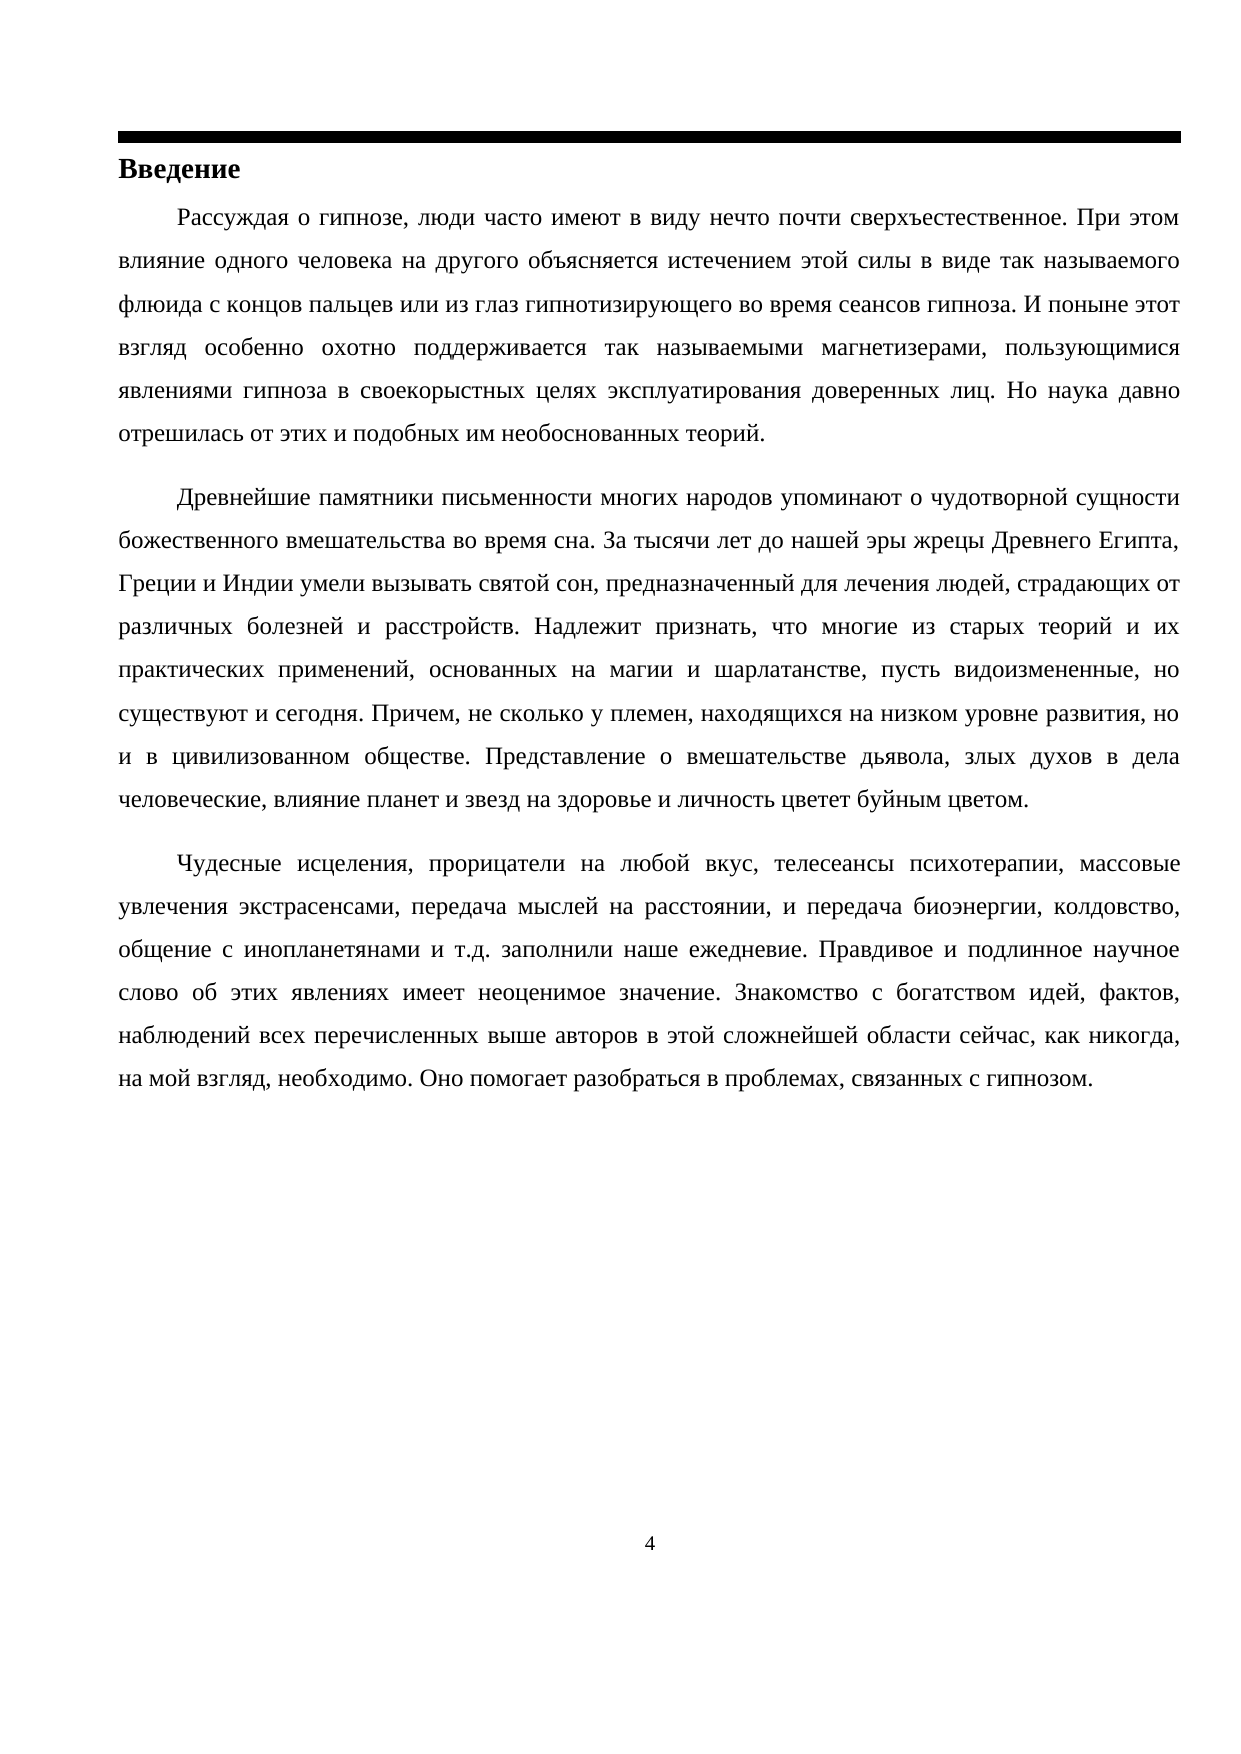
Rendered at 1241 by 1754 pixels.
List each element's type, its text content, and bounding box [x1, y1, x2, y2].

text Чудесные исцеления, прорицатели на любой вкус, телесеансы психотерапии, массовые увлечения экстрасенсами, передача мыслей на расстоянии, и передача биоэнергии, колдовство, общение с инопланетянами и т.д. заполнили наше ежедневие. Правдивое и подлинное научное слово об этих явлениях имеет неоценимое значение. Знакомство с богатством идей, фактов, наблюдений всех перечисленных выше авторов в этой сложнейшей области сейчас, как никогда, на мой взгляд, необходимо. Оно помогает разобраться в проблемах, связанных с гипнозом. [118, 848, 1181, 1092]
subtitle Введение [118, 143, 1181, 185]
text Древнейшие памятники письменности многих народов упоминают о чудотворной сущности божественного вмешательства во время сна. За тысячи лет до нашей эры жрецы Древнего Египта, Греции и Индии умели вызывать святой сон, предназначенный для лечения людей, страдающих от различных болезней и расстройств. Надлежит признать, что многие из старых теорий и их практических применений, основанных на магии и шарлатанстве, пусть видоизмененные, но существуют и сегодня. Причем, не сколько у племен, находящихся на низком уровне развития, но и в цивилизованном обществе. Представление о вмешательстве дьявола, злых духов в дела человеческие, влияние планет и звезд на здоровье и личность цветет буйным цветом. [118, 482, 1181, 813]
text Рассуждая о гипнозе, люди часто имеют в виду нечто почти сверхъестественное. При этом влияние одного человека на другого объясняется истечением этой силы в виде так называемого флюида с концов пальцев или из глаз гипнотизирующего во время сеансов гипноза. И поныне этот взгляд особенно охотно поддерживается так называемыми магнетизерами, пользующимися явлениями гипноза в своекорыстных целях эксплуатирования доверенных лиц. Но наука давно отрешилась от этих и подобных им необоснованных теорий. [118, 202, 1181, 447]
